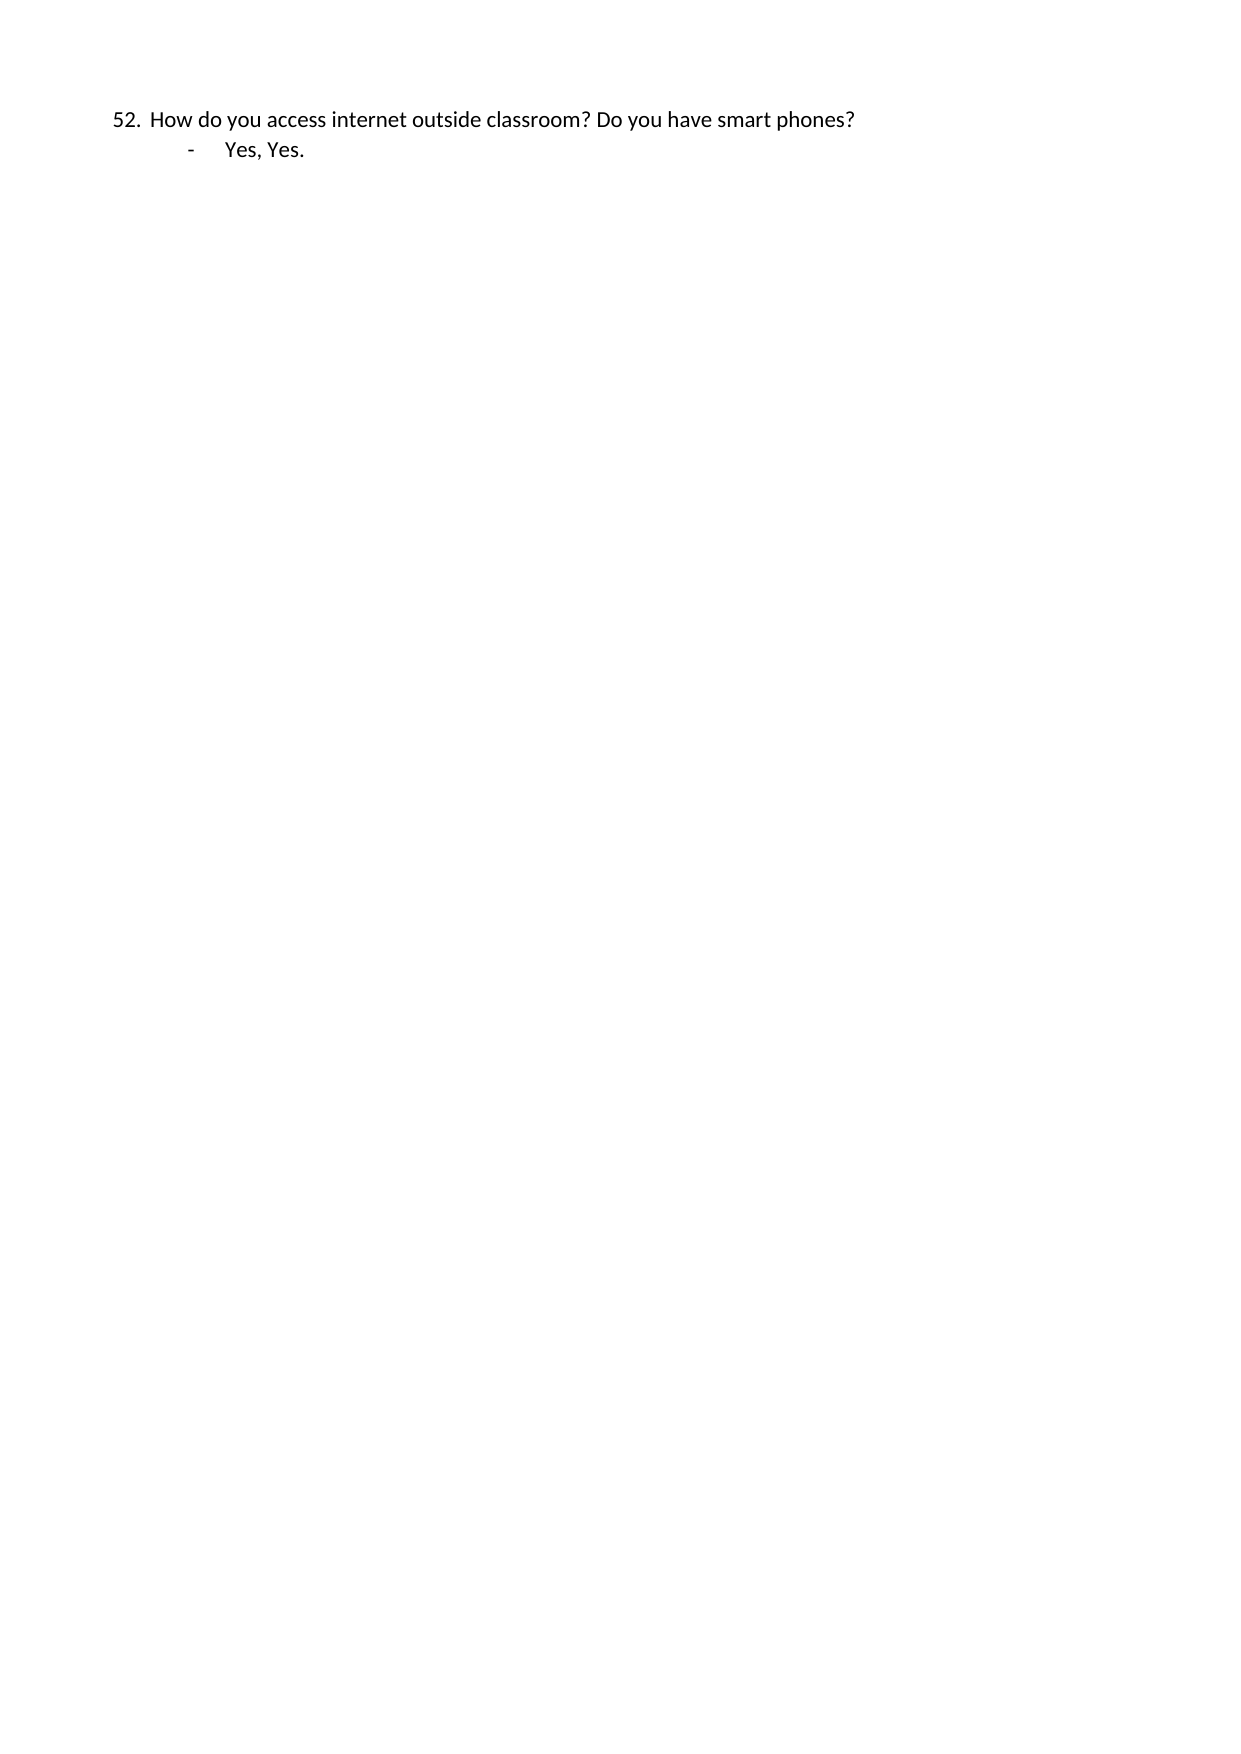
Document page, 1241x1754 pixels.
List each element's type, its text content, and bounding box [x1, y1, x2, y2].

list Yes, Yes. [187, 135, 1165, 163]
list How do you access internet outside classroom? Do you have smart phones? [112, 105, 1165, 133]
